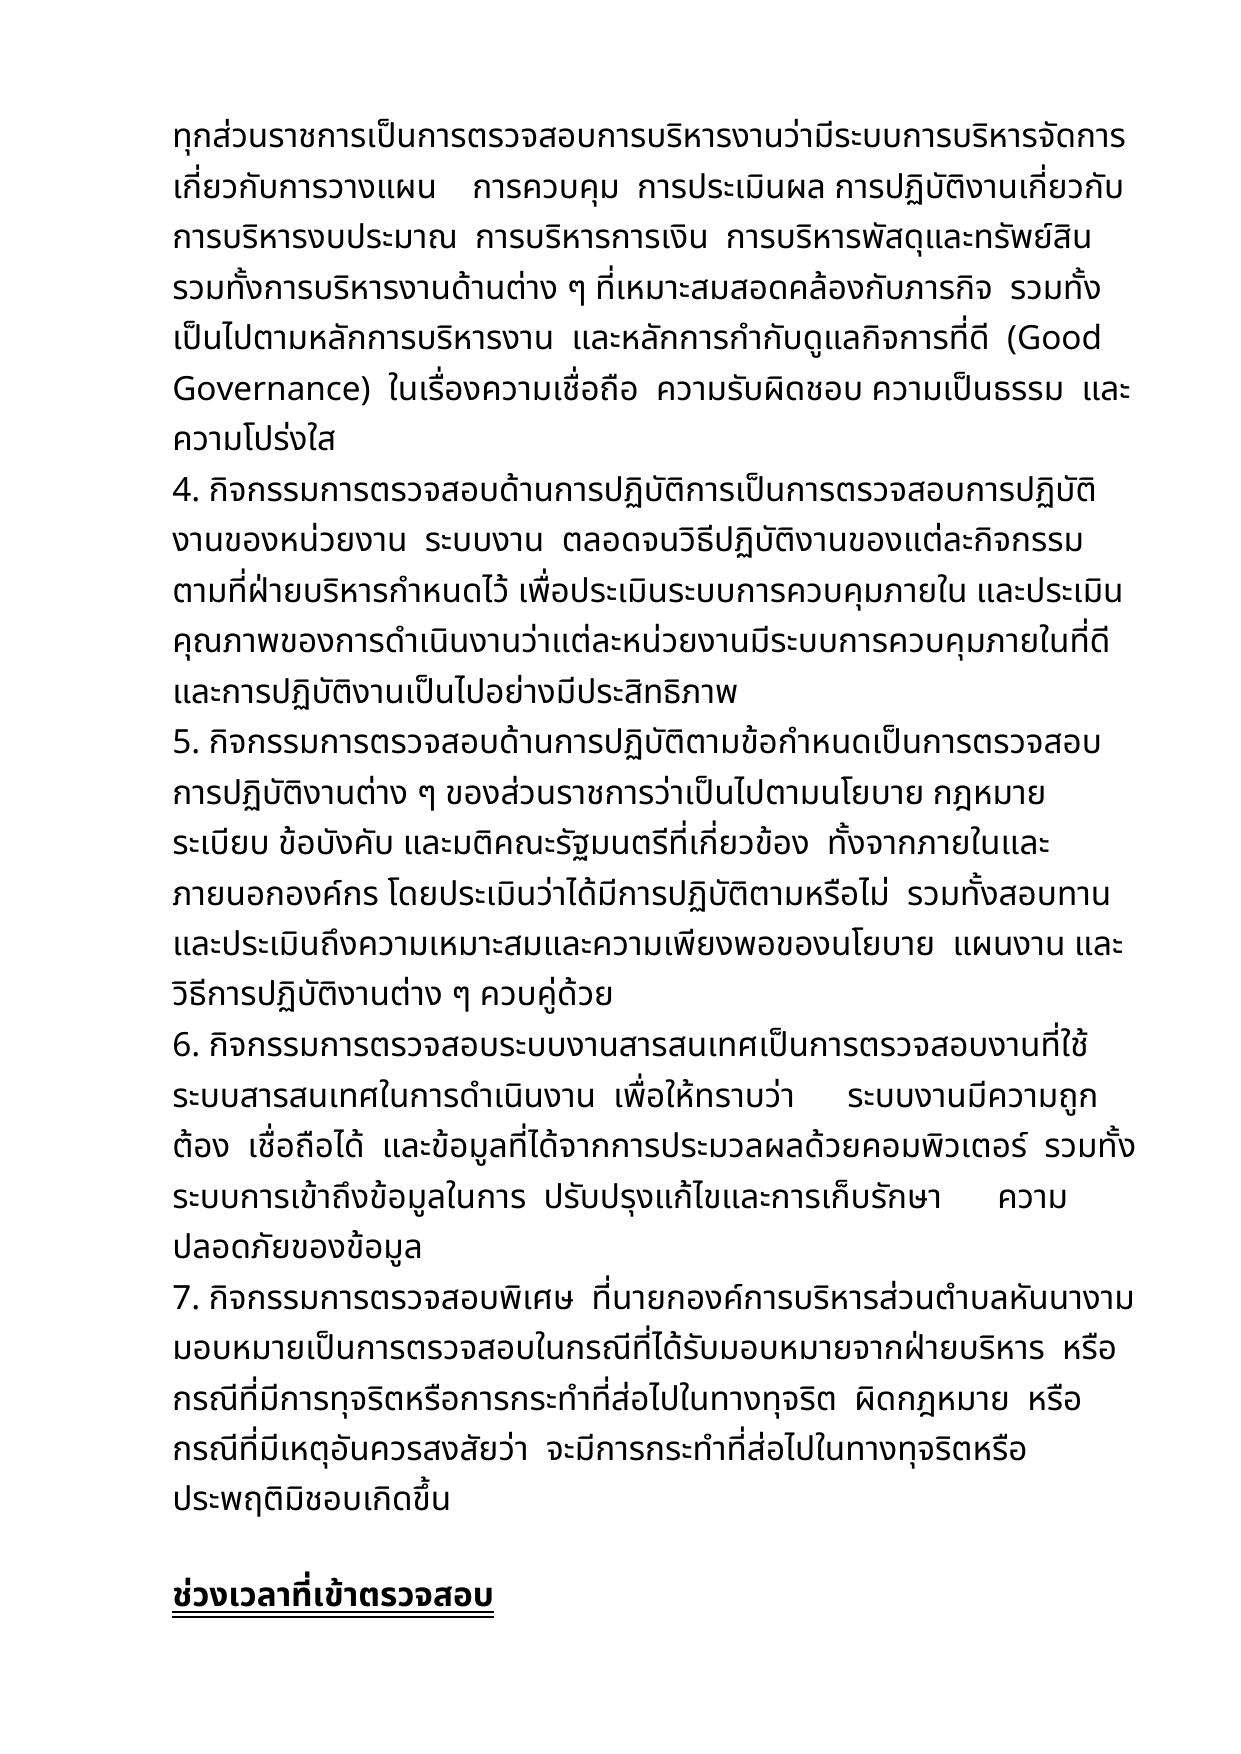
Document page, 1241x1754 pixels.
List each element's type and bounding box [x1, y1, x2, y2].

table_header [161, 112, 1147, 1571]
table_cell [161, 1571, 1147, 1622]
